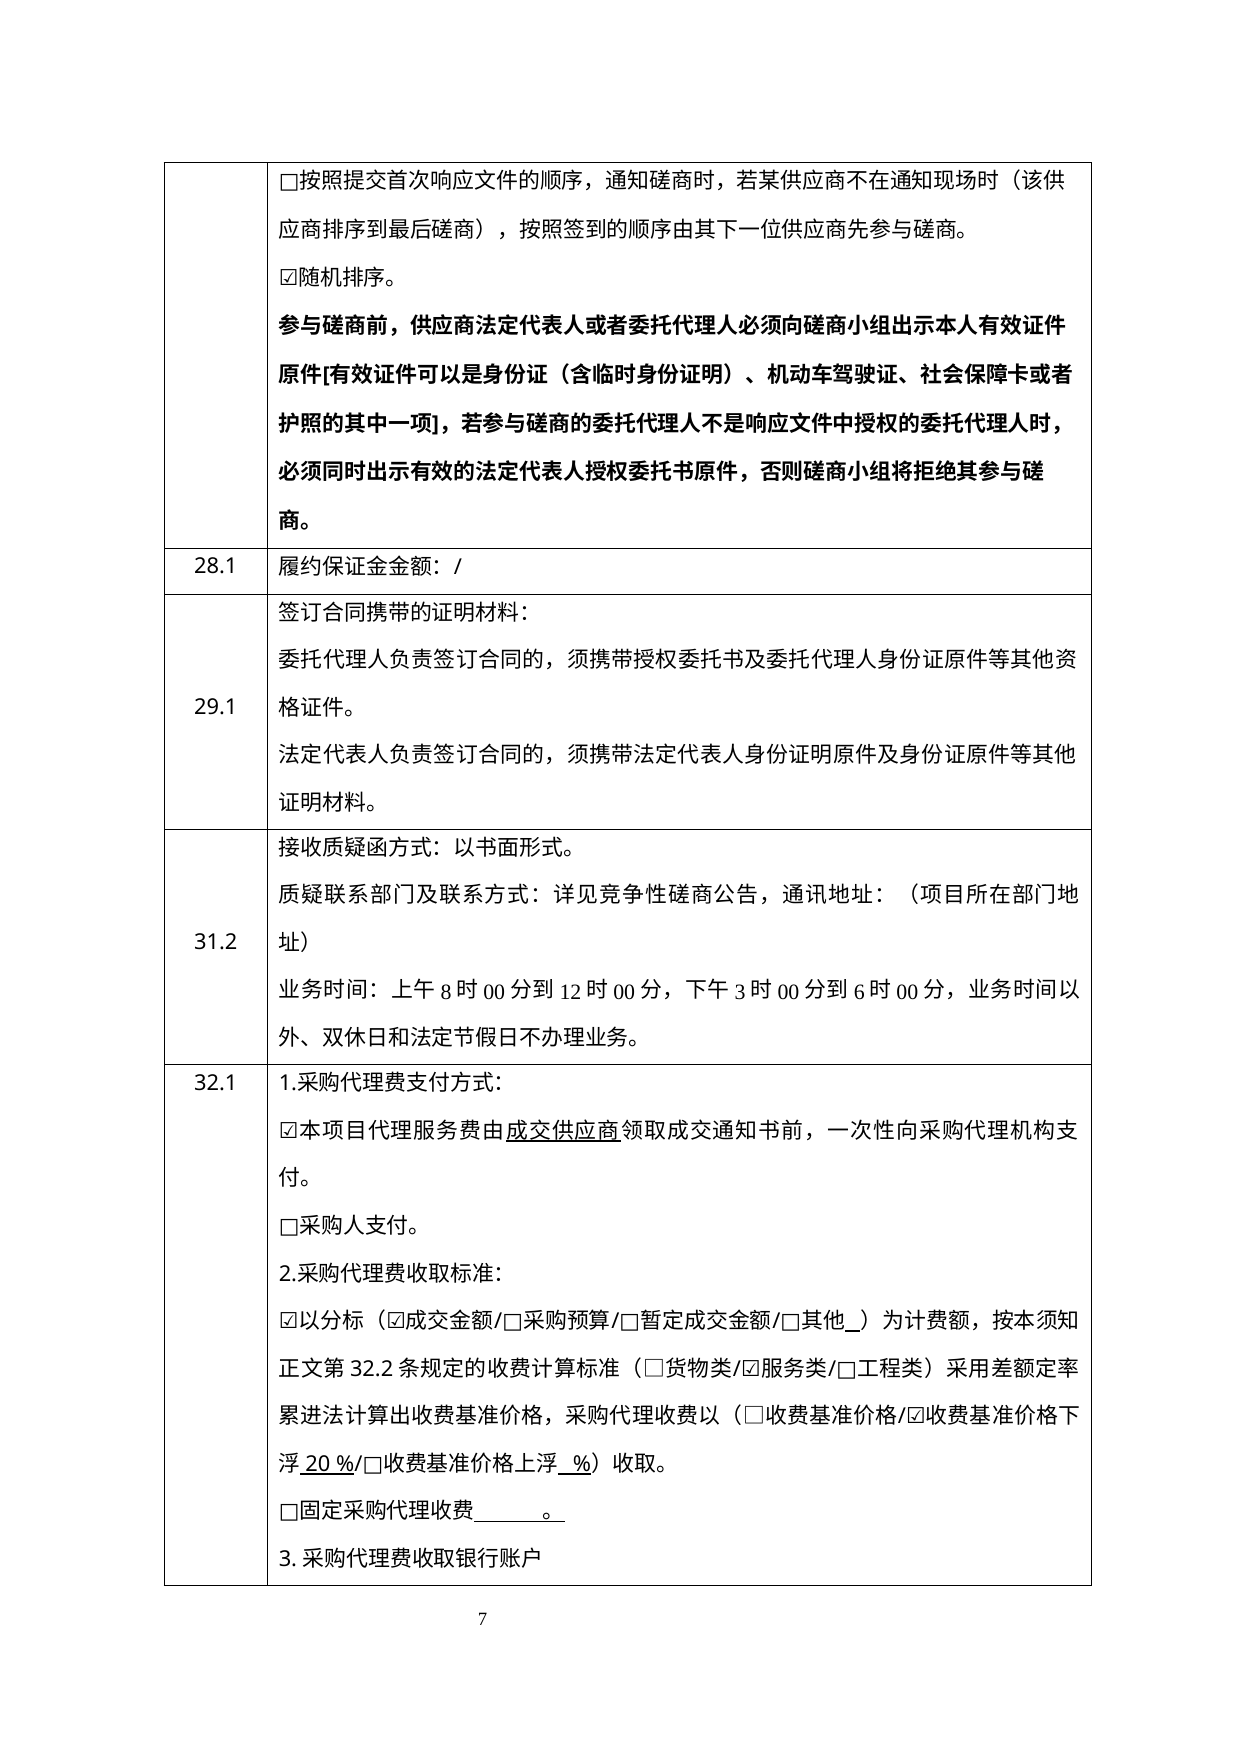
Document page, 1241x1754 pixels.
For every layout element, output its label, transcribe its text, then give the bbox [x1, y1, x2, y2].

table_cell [268, 163, 1091, 548]
table_cell 29.1 [165, 595, 267, 829]
table_cell 31.2 [165, 830, 267, 1064]
table_cell 履约保证金金额：/ [268, 549, 1091, 594]
table_cell 28.1 [165, 549, 267, 594]
table_cell 32.1 [165, 1065, 267, 1585]
table_cell 接收质疑函方式：以书面形式。 质疑联系部门及联系方式：详见竞争性磋商公告，通讯地址：（项目所在部门地址） 业务时间：上午8时00分到12时00分，下午3时00分到6时00分，业务时间以外、双休日和法定节假日不办理业务。 [268, 830, 1091, 1064]
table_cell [268, 1065, 1091, 1585]
table_cell 签订合同携带的证明材料： 委托代理人负责签订合同的，须携带授权委托书及委托代理人身份证原件等其他资格证件。 法定代表人负责签订合同的，须携带法定代表人身份证明原件及身份证原件等其他证明材料。 [268, 595, 1091, 829]
